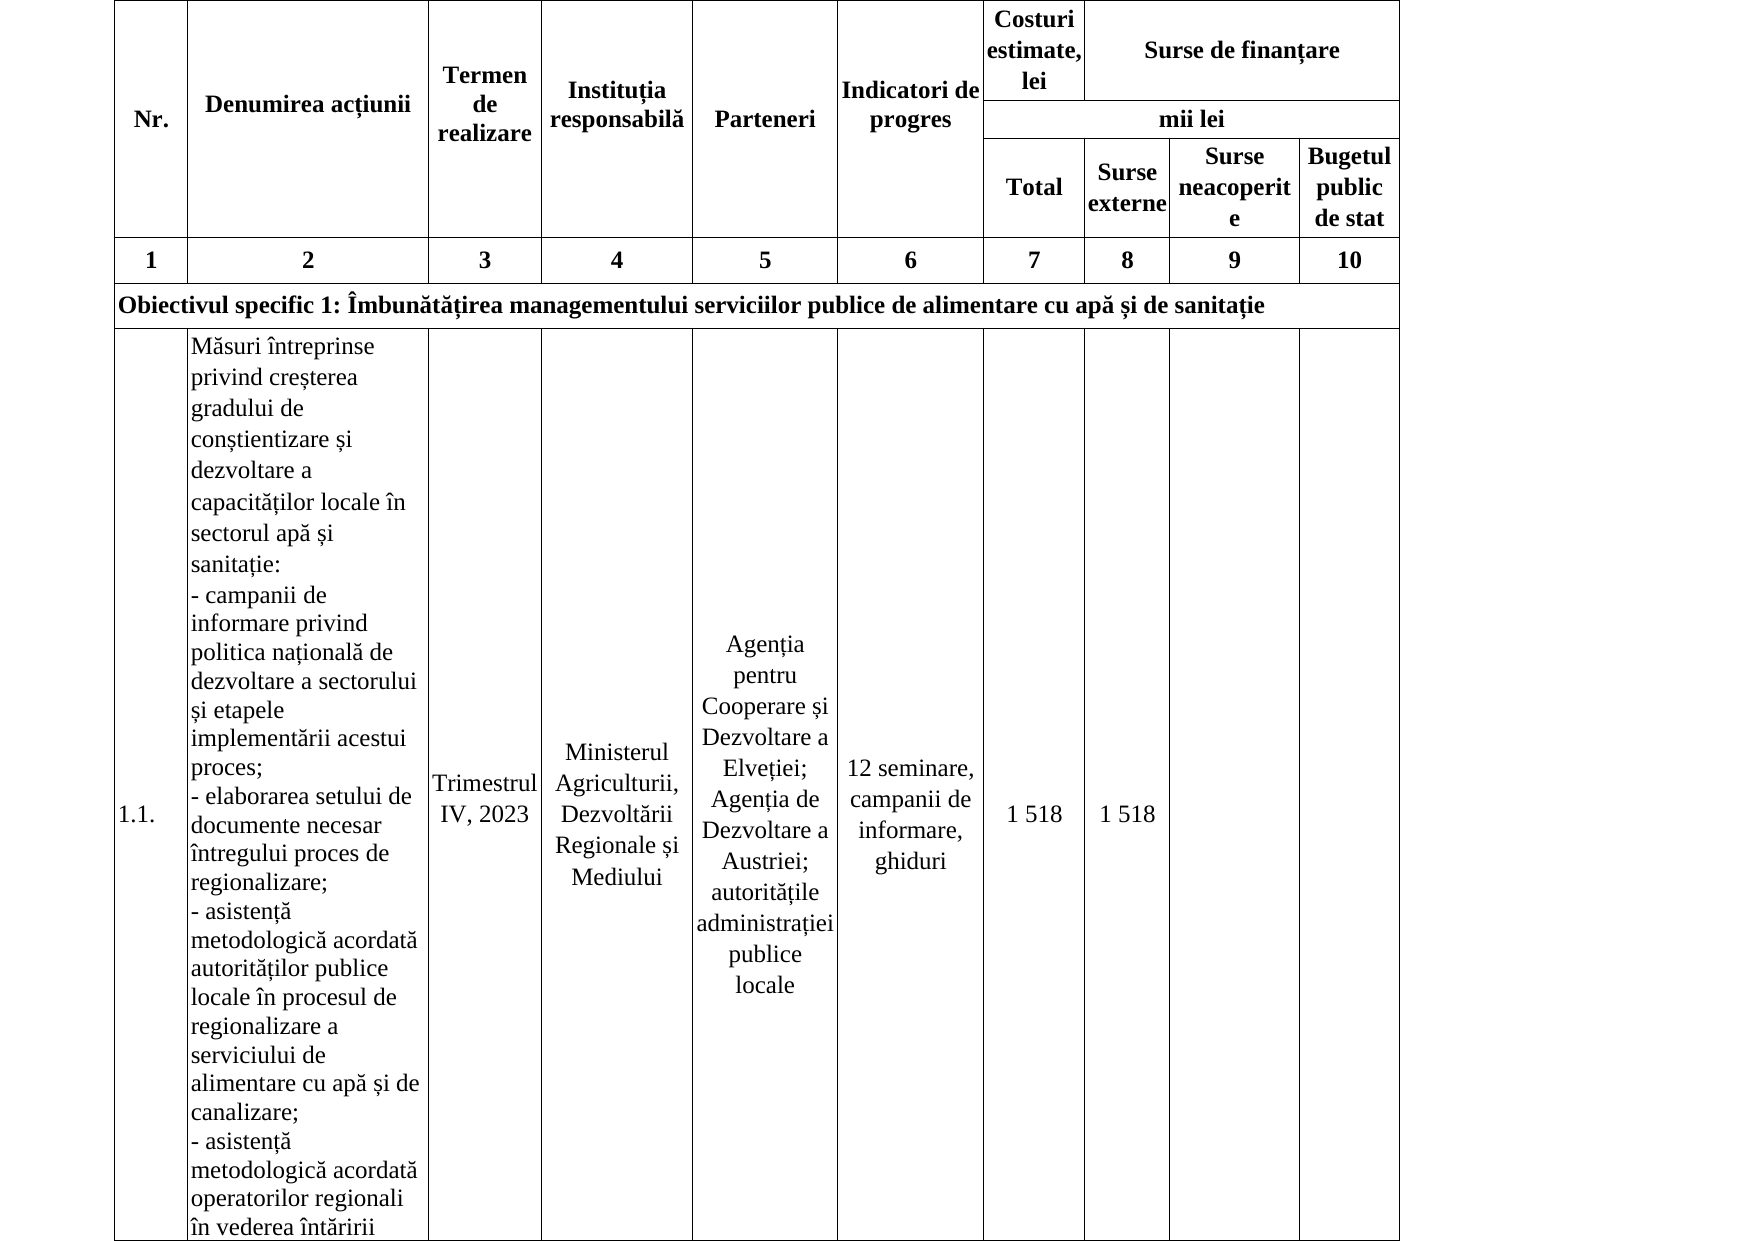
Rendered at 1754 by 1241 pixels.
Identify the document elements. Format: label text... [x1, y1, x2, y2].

table_header Parteneri [693, 1, 837, 237]
table_cell [1300, 329, 1399, 1240]
table_cell Ministerul Agriculturii, Dezvoltării Regionale și Mediului [542, 329, 692, 1240]
table_header Termen de realizare [429, 1, 541, 237]
table_cell 12 seminare, campanii de informare, ghiduri [838, 329, 983, 1240]
table_cell 8 [1085, 238, 1169, 283]
table_cell 1 518 [984, 329, 1084, 1240]
table_header Indicatori de progres [838, 1, 983, 237]
table_cell 6 [838, 238, 983, 283]
table_cell Obiectivul specific 1: Îmbunătățirea managementului serviciilor publice de alimentare cu apă și de sanitație [115, 284, 1399, 327]
table_cell 7 [984, 238, 1084, 283]
table_cell Surse externe [1085, 139, 1169, 237]
table_cell 1 518 [1085, 329, 1169, 1240]
table_cell Total [984, 139, 1084, 237]
table_cell mii lei [984, 101, 1399, 137]
table_cell 5 [693, 238, 837, 283]
table_cell 1.1. [115, 329, 187, 1240]
table_cell Agenția pentru Cooperare și Dezvoltare a Elveției; Agenția de Dezvoltare a Austriei; autoritățile administrației publice locale [693, 329, 837, 1240]
table_cell 10 [1300, 238, 1399, 283]
table_cell 4 [542, 238, 692, 283]
table_cell Surse neacoperite [1170, 139, 1299, 237]
table_header Nr. [115, 1, 187, 237]
table_cell Trimestrul IV, 2023 [429, 329, 541, 1240]
table_cell 2 [188, 238, 428, 283]
table_cell 3 [429, 238, 541, 283]
table_cell [1170, 329, 1299, 1240]
table_cell Măsuri întreprinse privind creșterea gradului de conștientizare și dezvoltare a capacităților locale în sectorul apă și sanitație: - campanii de informare privind politica națională de dezvoltare a sectorului și etapele implementării acestui proces; - elaborarea setului de documente necesar întregului proces de regionalizare; - asistență metodologică acordată autorităților publice locale în procesul de regionalizare a serviciului de alimentare cu apă și de canalizare; - asistență metodologică acordată operatorilor regionali în vederea întăririi capacităților instituționale [188, 329, 428, 1240]
table_cell Bugetul public de stat [1300, 139, 1399, 237]
table_header Denumirea acțiunii [188, 1, 428, 237]
table_header Costuri estimate, lei [984, 1, 1084, 100]
table_cell 9 [1170, 238, 1299, 283]
table_cell 1 [115, 238, 187, 283]
table_header Surse de finanțare [1085, 1, 1399, 100]
table_header Instituția responsabilă [542, 1, 692, 237]
